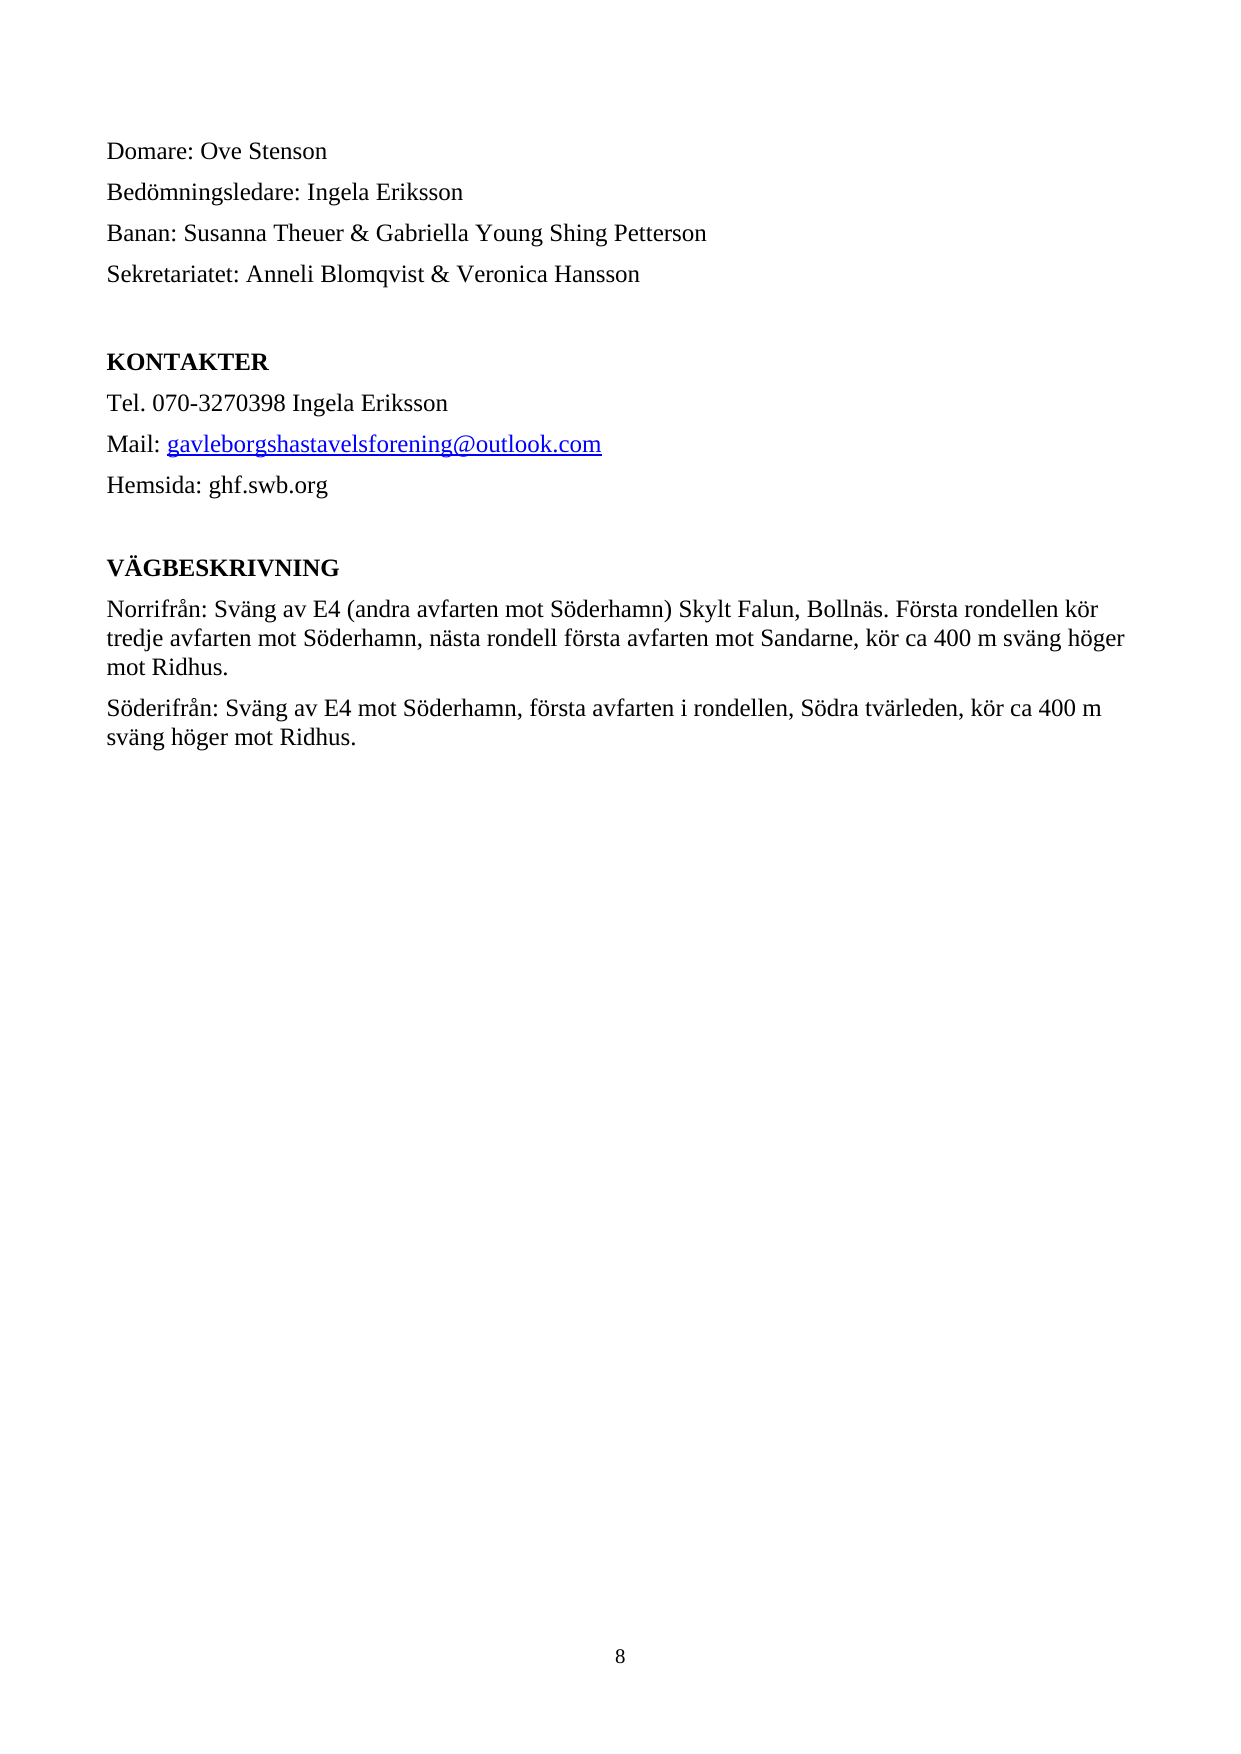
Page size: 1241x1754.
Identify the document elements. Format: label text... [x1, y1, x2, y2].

text VÄGBESKRIVNING [106, 553, 1134, 582]
text Tel. 070-3270398 Ingela Eriksson [106, 388, 1134, 417]
text Hemsida: ghf.swb.org [106, 471, 1134, 499]
text Söderifrån: Sväng av E4 mot Söderhamn, första avfarten i rondellen, Södra tvärleden, kör ca 400 m sväng höger mot Ridhus. [106, 693, 1134, 751]
text Domare: Ove Stenson [106, 136, 1134, 164]
text Sekretariatet: Anneli Blomqvist & Veronica Hansson [106, 259, 1134, 288]
text KONTAKTER [106, 347, 1134, 376]
text Mail: gavleborgshastavelsforening@outlook.com [106, 429, 1134, 458]
text Bedömningsledare: Ingela Eriksson [106, 177, 1134, 206]
text Banan: Susanna Theuer & Gabriella Young Shing Petterson [106, 218, 1134, 247]
text Norrifrån: Sväng av E4 (andra avfarten mot Söderhamn) Skylt Falun, Bollnäs. Första rondellen kör tredje avfarten mot Söderhamn, nästa rondell första avfarten mot Sandarne, kör ca 400 m sväng höger mot Ridhus. [106, 594, 1134, 681]
